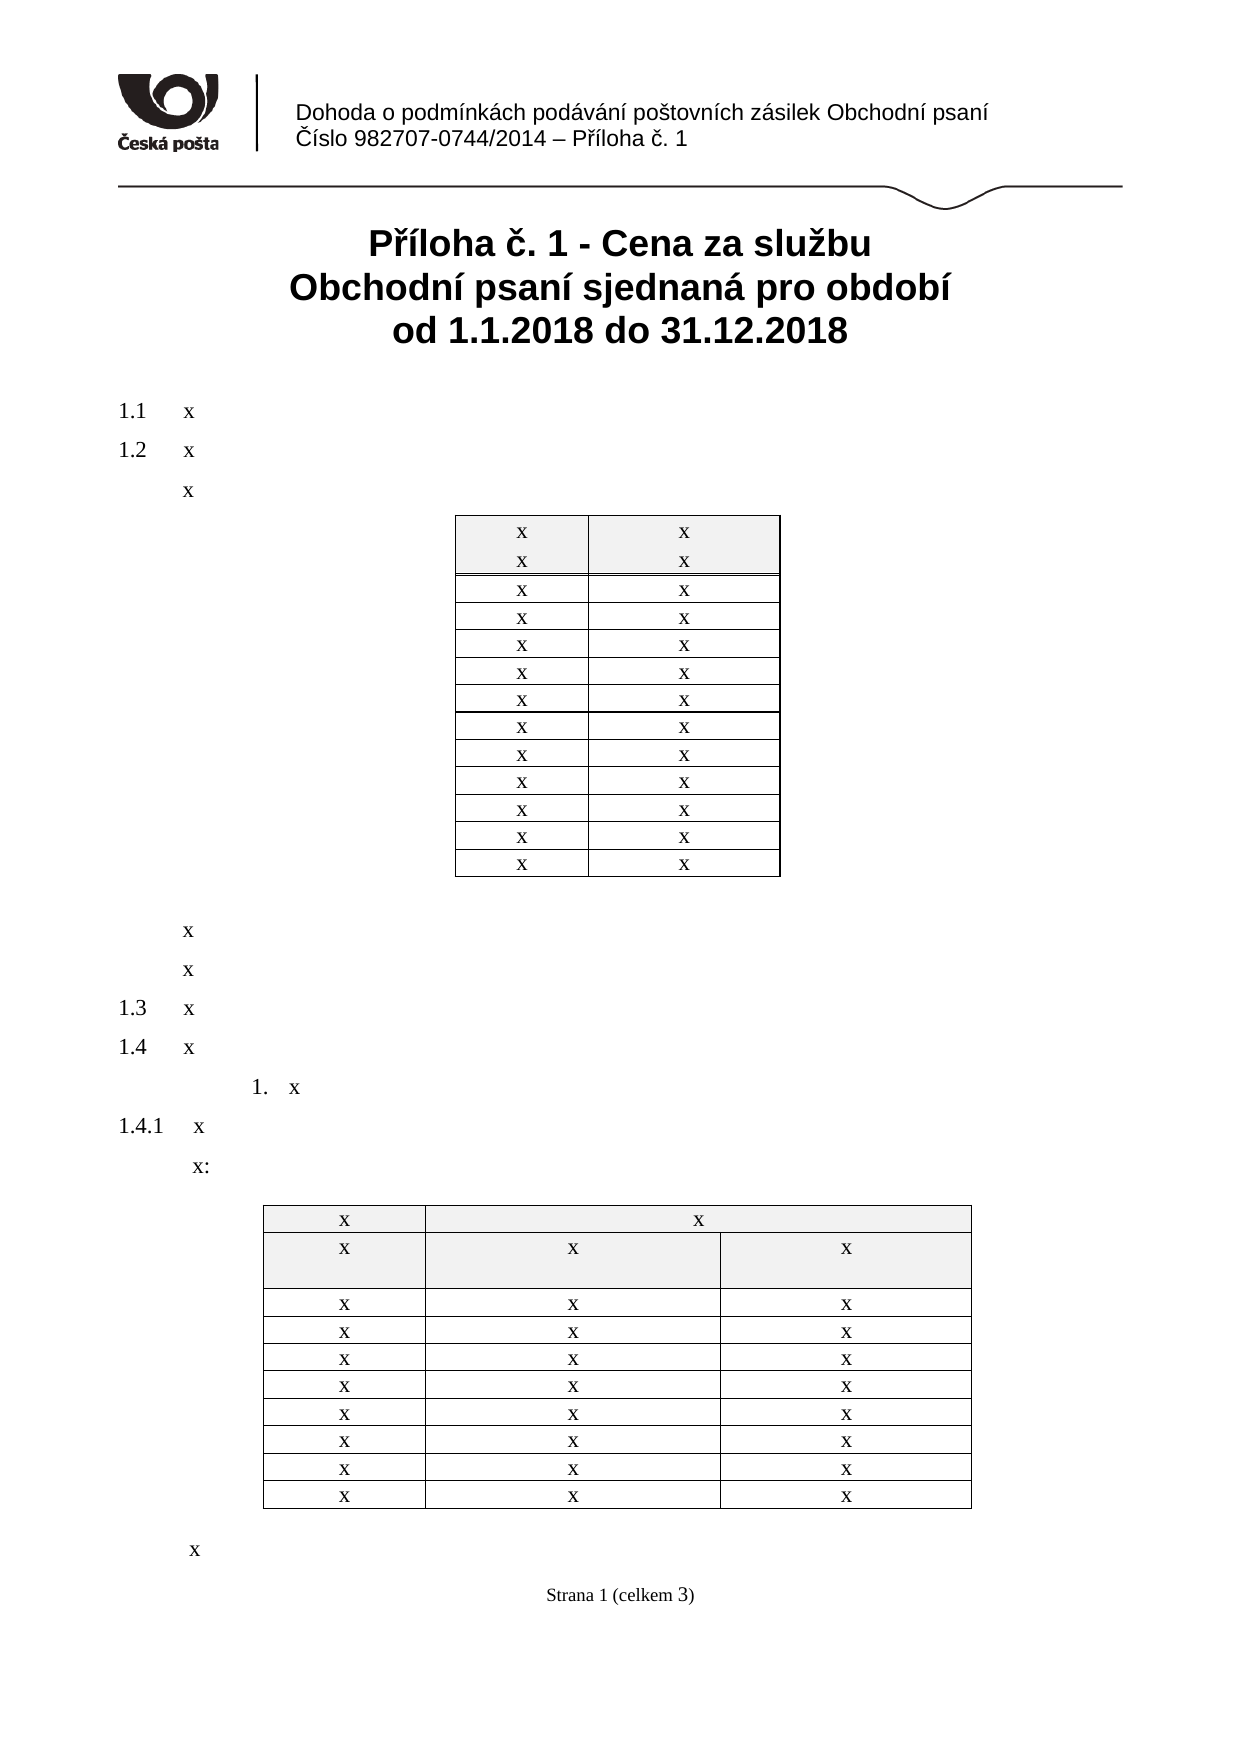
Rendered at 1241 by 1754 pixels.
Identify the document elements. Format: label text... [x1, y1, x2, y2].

table_header x [589, 516, 779, 546]
table_cell x [589, 767, 779, 794]
table_cell x [456, 576, 588, 602]
table_cell x [426, 1344, 720, 1370]
table_cell x [264, 1399, 425, 1425]
table_cell x [426, 1399, 720, 1425]
table_cell x [721, 1399, 971, 1425]
text x [118, 1112, 1122, 1139]
table_cell x [456, 713, 588, 739]
table_cell x [589, 658, 779, 684]
table_cell x [426, 1289, 720, 1316]
table_cell x [721, 1371, 971, 1398]
table_cell x [264, 1233, 425, 1288]
table_cell x [589, 630, 779, 657]
table_cell x [721, 1454, 971, 1480]
text x [189, 1535, 1122, 1561]
text x [118, 993, 1122, 1021]
table_cell x [721, 1426, 971, 1453]
table_cell x [589, 795, 779, 821]
table_cell x [721, 1481, 971, 1507]
text x [182, 954, 1122, 981]
picture [118, 185, 1123, 210]
table_cell x [456, 603, 588, 629]
table_header x [426, 1206, 971, 1232]
table_cell x [721, 1289, 971, 1316]
table_cell x [426, 1371, 720, 1398]
table_cell x [264, 1454, 425, 1480]
table_cell x [456, 795, 588, 821]
table_header x [456, 516, 588, 546]
text Příloha č. 1 - Cena za službu [118, 221, 1122, 265]
table_cell x [426, 1233, 720, 1288]
table_cell x [264, 1289, 425, 1316]
table_cell x [589, 685, 779, 711]
table_cell x [456, 822, 588, 848]
table_cell x [264, 1371, 425, 1398]
table_cell x [426, 1317, 720, 1343]
text x [182, 916, 1122, 942]
table_cell x [456, 685, 588, 711]
text Obchodní psaní sjednaná pro období [118, 265, 1122, 309]
text x: [192, 1152, 1122, 1178]
table_cell x [589, 576, 779, 602]
table_cell x [456, 740, 588, 766]
table_cell x [456, 850, 588, 876]
picture [118, 74, 219, 152]
table_cell x [264, 1317, 425, 1343]
table_cell x [264, 1344, 425, 1370]
table_cell x [589, 713, 779, 739]
text x [118, 1033, 1122, 1060]
table_cell x [426, 1481, 720, 1507]
table_cell x [456, 767, 588, 794]
text od 1.1.2018 do 31.12.2018 [118, 309, 1122, 353]
table_cell x [589, 740, 779, 766]
table_header x [264, 1206, 425, 1232]
table_cell x [721, 1233, 971, 1288]
table_cell x [721, 1317, 971, 1343]
table_cell x [456, 658, 588, 684]
table_cell x [426, 1426, 720, 1453]
table_cell x [264, 1481, 425, 1507]
table_cell x [456, 546, 588, 572]
list x [251, 1073, 1122, 1100]
text x [118, 436, 1122, 463]
table_cell x [426, 1454, 720, 1480]
text x [182, 476, 1122, 502]
table_cell x [589, 603, 779, 629]
table_cell x [589, 850, 779, 876]
table_cell x [589, 822, 779, 848]
table_cell x [721, 1344, 971, 1370]
table_cell x [456, 630, 588, 657]
table_cell x [589, 546, 779, 572]
table_cell x [264, 1426, 425, 1453]
text x [118, 396, 1122, 423]
